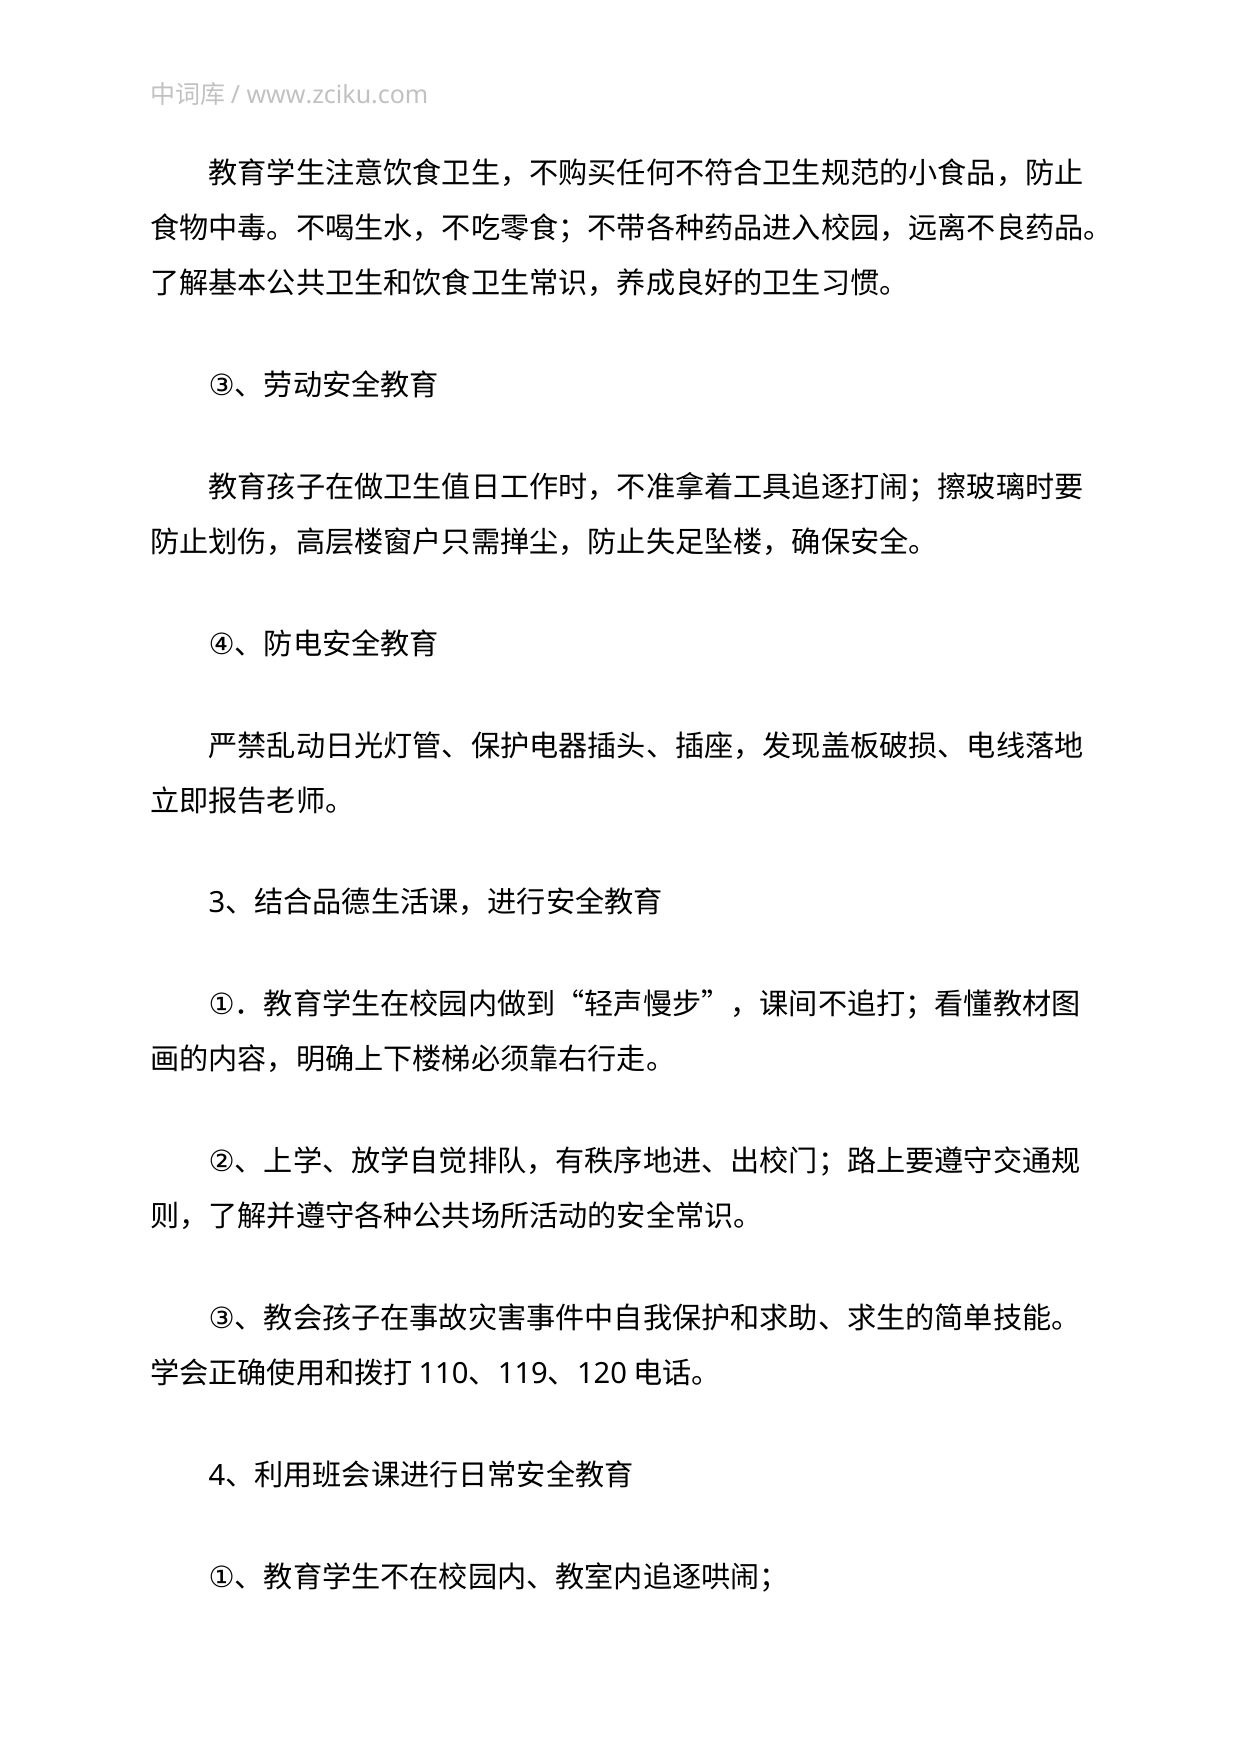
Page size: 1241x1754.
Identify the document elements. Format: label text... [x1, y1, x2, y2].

text ④、防电安全教育 [150, 620, 1090, 663]
text ①、教育学生不在校园内、教室内追逐哄闹； [150, 1553, 1090, 1596]
text 教育学生注意饮食卫生，不购买任何不符合卫生规范的小食品，防止食物中毒。不喝生水，不吃零食；不带各种药品进入校园，远离不良药品。了解基本公共卫生和饮食卫生常识，养成良好的卫生习惯。 [150, 150, 1090, 302]
text 教育孩子在做卫生值日工作时，不准拿着工具追逐打闹；擦玻璃时要防止划伤，高层楼窗户只需掸尘，防止失足坠楼，确保安全。 [150, 463, 1090, 561]
text 严禁乱动日光灯管、保护电器插头、插座，发现盖板破损、电线落地立即报告老师。 [150, 722, 1090, 819]
text ①．教育学生在校园内做到“轻声慢步”，课间不追打；看懂教材图画的内容，明确上下楼梯必须靠右行走。 [150, 981, 1090, 1078]
text ③、教会孩子在事故灾害事件中自我保护和求助、求生的简单技能。学会正确使用和拨打110、119、120电话。 [150, 1294, 1090, 1392]
text ②、上学、放学自觉排队，有秩序地进、出校门；路上要遵守交通规则，了解并遵守各种公共场所活动的安全常识。 [150, 1138, 1090, 1235]
text ③、劳动安全教育 [150, 362, 1090, 404]
text 3、结合品德生活课，进行安全教育 [150, 879, 1090, 921]
text 4、利用班会课进行日常安全教育 [150, 1451, 1090, 1494]
